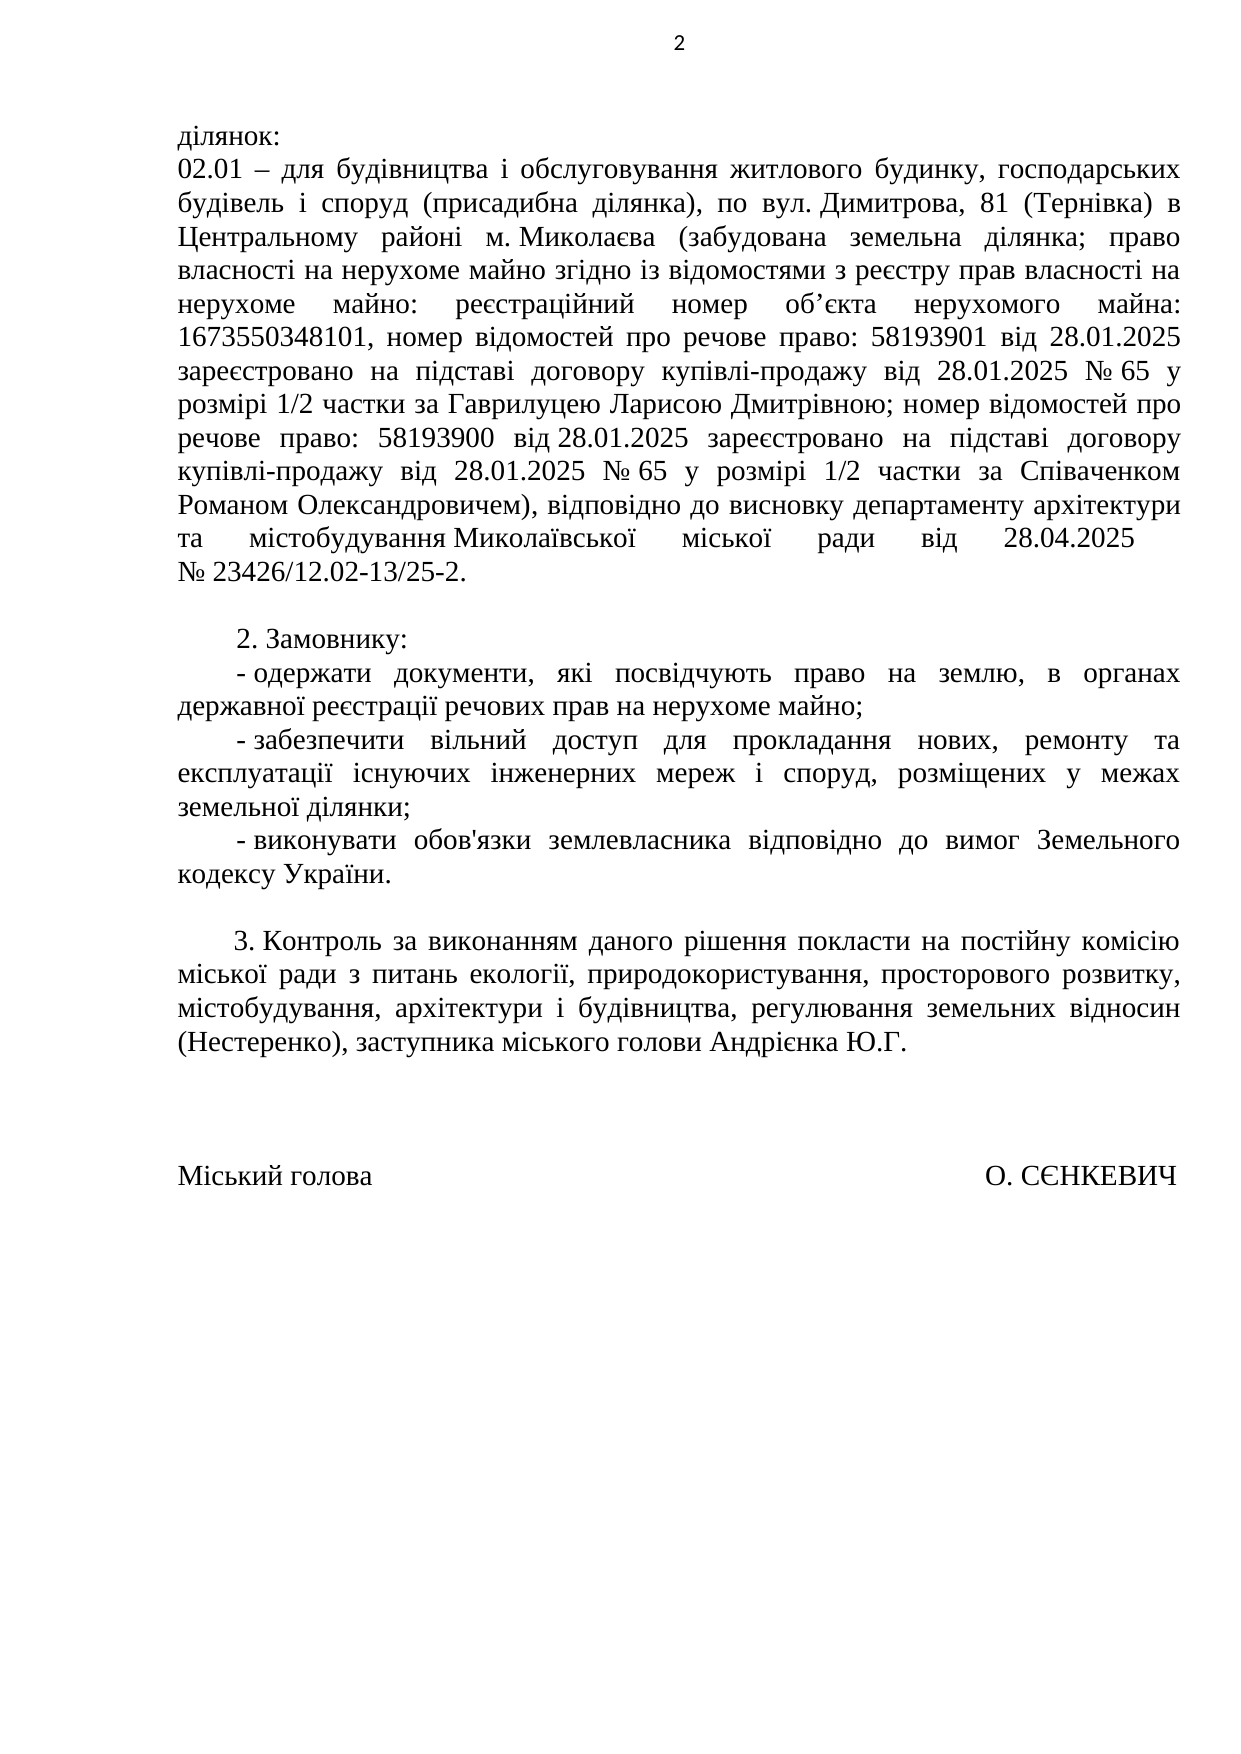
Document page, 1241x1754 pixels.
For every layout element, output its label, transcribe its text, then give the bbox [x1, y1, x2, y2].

text 3. Контроль за виконанням даного рішення покласти на постійну комісію міської ради з питань екології, природокористування, просторового розвитку, містобудування, архітектури і будівництва, регулювання земельних відносин (Нестеренко), заступника міського голови Андрієнка Ю.Г. [177, 923, 1181, 1057]
text - виконувати обов'язки землевласника відповідно до вимог Земельного кодексу України. [177, 822, 1181, 889]
text Міський голова О. СЄНКЕВИЧ [177, 1158, 1183, 1191]
text - забезпечити вільний доступ для прокладання нових, ремонту та експлуатації існуючих інженерних мереж і споруд, розміщених у межах земельної ділянки; [177, 722, 1181, 822]
text 2. Замовнику: [177, 621, 1181, 655]
text - одержати документи, які посвідчують право на землю, в органах державної реєстрації речових прав на нерухоме майно; [177, 655, 1181, 722]
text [177, 118, 1181, 588]
